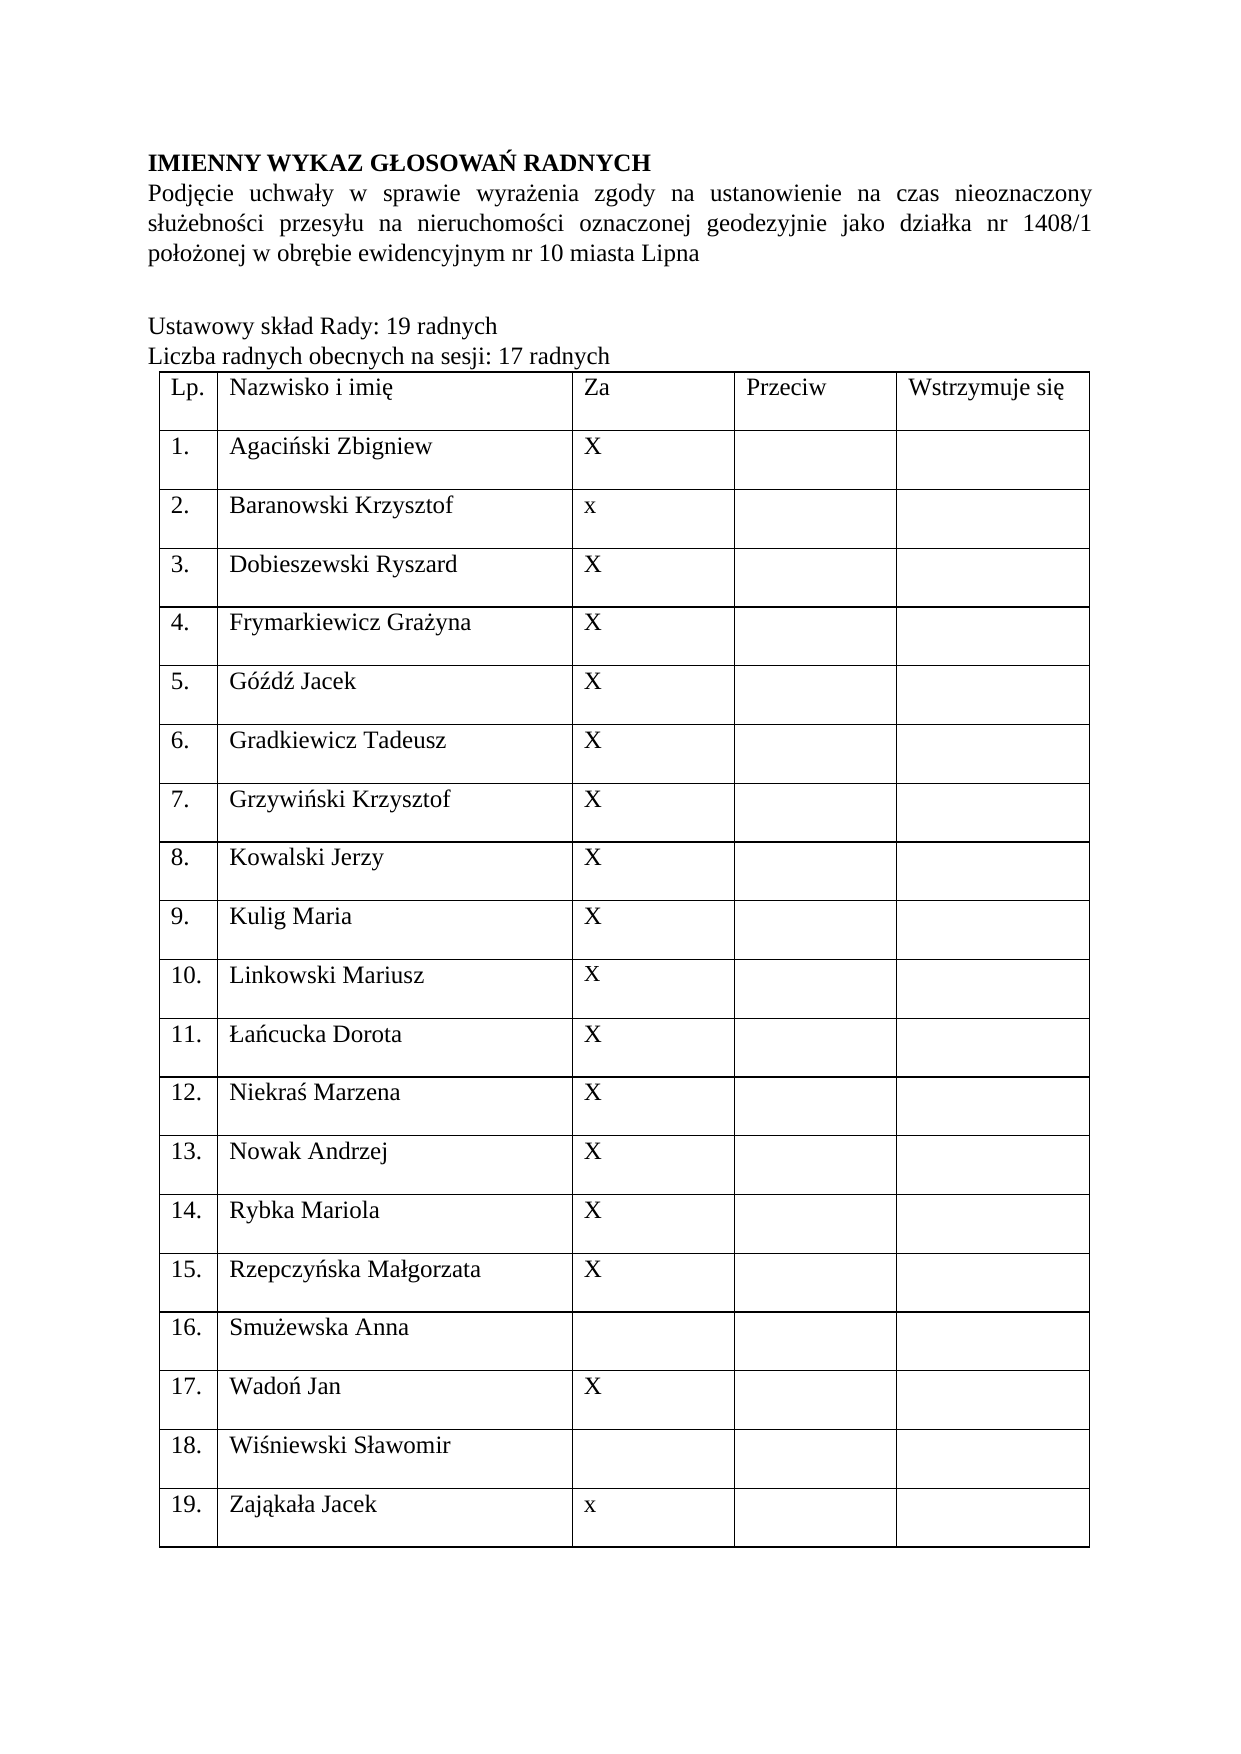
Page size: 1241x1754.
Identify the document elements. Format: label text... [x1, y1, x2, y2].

table_cell Frymarkiewicz Grażyna [218, 608, 572, 665]
table_cell Wadoń Jan [218, 1371, 572, 1429]
text IMIENNY WYKAZ GŁOSOWAŃ RADNYCH [148, 148, 1093, 176]
table_cell [897, 1254, 1089, 1311]
table_cell 12. [160, 1078, 217, 1135]
table_cell [735, 431, 896, 489]
table_cell [735, 608, 896, 665]
table_cell 9. [160, 901, 217, 959]
table_cell [897, 1313, 1089, 1370]
table_cell X [573, 784, 734, 841]
table_header Za [573, 373, 734, 430]
table_cell [735, 1371, 896, 1429]
table_cell [897, 1078, 1089, 1135]
table_cell [735, 1430, 896, 1488]
table_cell Niekraś Marzena [218, 1078, 572, 1135]
table_cell X [573, 1019, 734, 1076]
table_cell [735, 784, 896, 841]
table_cell Nowak Andrzej [218, 1136, 572, 1194]
table_cell 4. [160, 608, 217, 665]
table_cell 2. [160, 490, 217, 548]
table_cell [897, 1136, 1089, 1194]
table_cell X [573, 725, 734, 783]
table_cell [735, 490, 896, 548]
table_header Wstrzymuje się [897, 373, 1089, 430]
table_cell [897, 431, 1089, 489]
table_cell Agaciński Zbigniew [218, 431, 572, 489]
table_cell 15. [160, 1254, 217, 1311]
table_cell [897, 1430, 1089, 1488]
table_cell x [573, 1489, 734, 1546]
table_cell [897, 1371, 1089, 1429]
table_cell [735, 725, 896, 783]
table_cell 11. [160, 1019, 217, 1076]
table_cell 10. [160, 960, 217, 1018]
table_cell [735, 1254, 896, 1311]
table_cell [735, 1195, 896, 1253]
table_cell 8. [160, 843, 217, 900]
table_cell X [573, 1371, 734, 1429]
table_cell Linkowski Mariusz [218, 960, 572, 1018]
table_cell 18. [160, 1430, 217, 1488]
table_cell Rzepczyńska Małgorzata [218, 1254, 572, 1311]
table_cell 7. [160, 784, 217, 841]
table_cell [735, 1136, 896, 1194]
table_cell [897, 666, 1089, 724]
table_cell [735, 1313, 896, 1370]
table_cell [897, 549, 1089, 606]
table_cell 6. [160, 725, 217, 783]
table_cell 17. [160, 1371, 217, 1429]
table_cell [735, 960, 896, 1018]
table_header Lp. [160, 373, 217, 430]
table_cell X [573, 1136, 734, 1194]
table_cell [735, 1489, 896, 1546]
table_cell x [573, 490, 734, 548]
table_cell [735, 1078, 896, 1135]
table_cell Smużewska Anna [218, 1313, 572, 1370]
table_cell 3. [160, 549, 217, 606]
table_cell [897, 843, 1089, 900]
table_cell X [573, 901, 734, 959]
table_cell [897, 960, 1089, 1018]
table_cell Grzywiński Krzysztof [218, 784, 572, 841]
table_cell Kulig Maria [218, 901, 572, 959]
table_cell Baranowski Krzysztof [218, 490, 572, 548]
table_cell X [573, 960, 734, 1018]
table_cell [897, 901, 1089, 959]
table_cell 1. [160, 431, 217, 489]
table_cell Wiśniewski Sławomir [218, 1430, 572, 1488]
table_cell Łańcucka Dorota [218, 1019, 572, 1076]
table_cell [897, 490, 1089, 548]
table_cell [897, 1489, 1089, 1546]
table_cell [897, 1195, 1089, 1253]
table_cell X [573, 431, 734, 489]
table_cell Góźdź Jacek [218, 666, 572, 724]
table_cell X [573, 549, 734, 606]
table_cell 14. [160, 1195, 217, 1253]
table_header Przeciw [735, 373, 896, 430]
table_cell Dobieszewski Ryszard [218, 549, 572, 606]
table_cell [735, 1019, 896, 1076]
table_cell [573, 1430, 734, 1488]
table_cell 5. [160, 666, 217, 724]
table_cell [897, 725, 1089, 783]
table_cell Zająkała Jacek [218, 1489, 572, 1546]
table_cell [735, 901, 896, 959]
table_cell X [573, 608, 734, 665]
table_cell Gradkiewicz Tadeusz [218, 725, 572, 783]
table_cell X [573, 843, 734, 900]
table_cell [897, 1019, 1089, 1076]
table_cell 19. [160, 1489, 217, 1546]
table_cell [735, 549, 896, 606]
table_cell 16. [160, 1313, 217, 1370]
table_cell [735, 843, 896, 900]
table_cell 13. [160, 1136, 217, 1194]
text Liczba radnych obecnych na sesji: 17 radnych [148, 341, 1093, 370]
table_cell [897, 608, 1089, 665]
text Podjęcie uchwały w sprawie wyrażenia zgody na ustanowienie na czas nieoznaczony służebności przesyłu na nieruchomości oznaczonej geodezyjnie jako działka nr 1408/1 położonej w obrębie ewidencyjnym nr 10 miasta Lipna [148, 178, 1093, 267]
table_cell Kowalski Jerzy [218, 843, 572, 900]
table_cell [573, 1313, 734, 1370]
table_cell X [573, 1195, 734, 1253]
text Ustawowy skład Rady: 19 radnych [148, 311, 1093, 340]
table_cell Rybka Mariola [218, 1195, 572, 1253]
table_cell X [573, 1254, 734, 1311]
table_header Nazwisko i imię [218, 373, 572, 430]
table_cell X [573, 666, 734, 724]
table_cell [735, 666, 896, 724]
table_cell X [573, 1078, 734, 1135]
table_cell [897, 784, 1089, 841]
